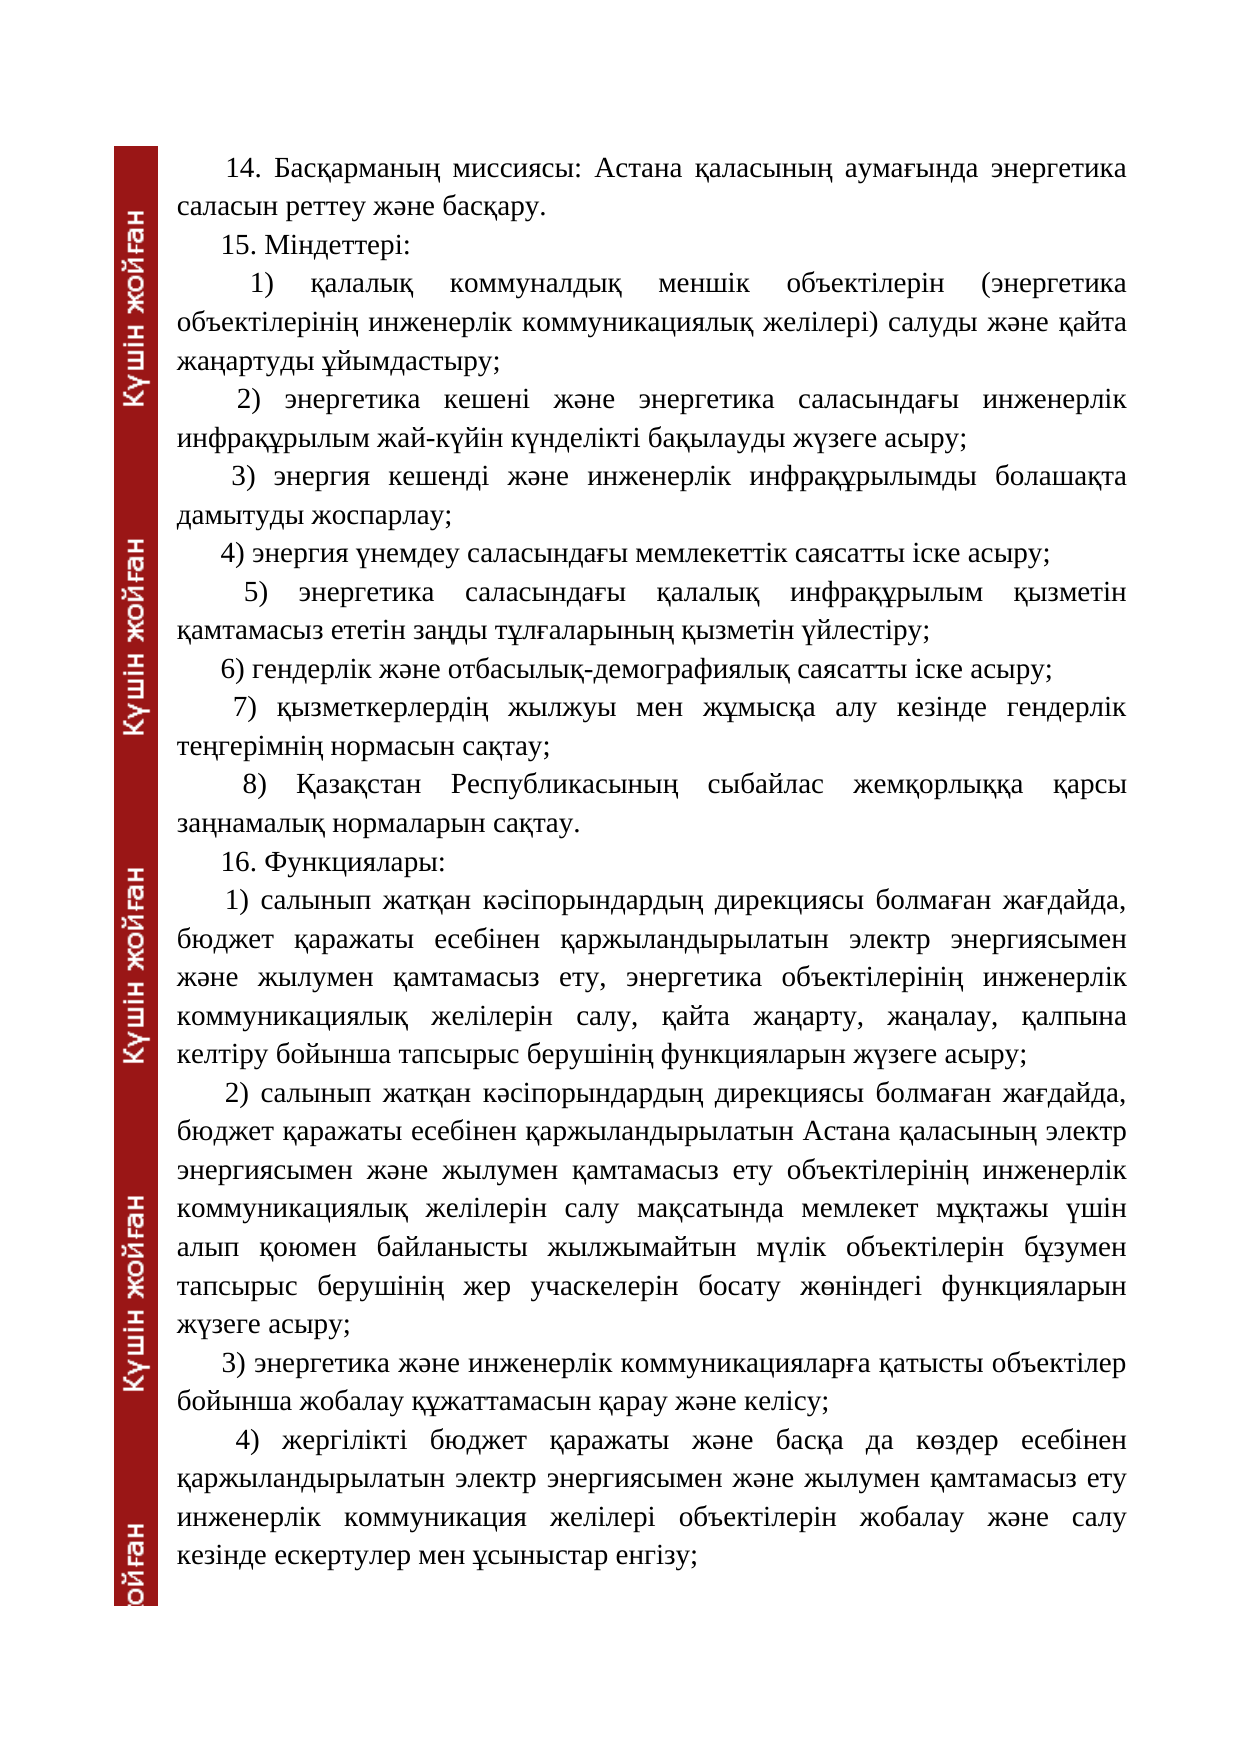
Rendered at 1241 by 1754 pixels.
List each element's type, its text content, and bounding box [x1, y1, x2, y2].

text 5) энергетика саласындағы қалалық инфрақұрылым қызметін қамтамасыз ететін заңды тұлғаларының қызметін үйлестіру; [112, 574, 1128, 646]
text 7) қызметкерлердің жылжуы мен жұмысқа алу кезінде гендерлік теңгерімнің нормасын сақтау; [112, 689, 1128, 762]
text 2) энергетика кешені және энергетика саласындағы инженерлік инфрақұрылым жай-күйін күнделікті бақылауды жүзеге асыру; [112, 381, 1128, 453]
picture [114, 261, 158, 266]
picture [114, 877, 158, 882]
picture [114, 569, 158, 574]
picture [114, 1417, 158, 1422]
picture [114, 1571, 158, 1606]
picture [114, 839, 158, 844]
text 3) энергетика және инженерлік коммуникацияларға қатысты объектілер бойынша жобалау құжаттамасын қарау және келісу; [112, 1345, 1128, 1417]
text 14. Басқарманың миссиясы: Астана қаласының аумағында энергетика саласын реттеу және басқару. [112, 150, 1128, 222]
text 3) энергия кешенді және инженерлік инфрақұрылымды болашақта дамытуды жоспарлау; [112, 458, 1128, 530]
text 1) қалалық коммуналдық меншік объектілерін (энергетика объектілерінің инженерлік коммуникациялық желілері) салуды және қайта жаңартуды ұйымдастыру; [112, 266, 1128, 376]
text 16. Функциялары: [112, 844, 1128, 877]
text 8) Қазақстан Республикасының сыбайлас жемқорлыққа қарсы заңнамалық нормаларын сақтау. [112, 767, 1128, 839]
text 4) энергия үнемдеу саласындағы мемлекеттік саясатты іске асыру; [112, 535, 1128, 569]
text 4) жергілікті бюджет қаражаты және басқа да көздер есебінен қаржыландырылатын электр энергиясымен және жылумен қамтамасыз ету инженерлік коммуникация желілері объектілерін жобалау және салу кезінде ескертулер мен ұсыныстар енгізу; [112, 1422, 1128, 1571]
text 2) салынып жатқан кәсіпорындардың дирекциясы болмаған жағдайда, бюджет қаражаты есебінен қаржыландырылатын Астана қаласының электр энергиясымен және жылумен қамтамасыз ету объектілерінің инженерлік коммуникациялық желілерін салу мақсатында мемлекет мұқтажы үшін алып қоюмен байланысты жылжымайтын мүлік объектілерін бұзумен тапсырыс берушінің жер учаскелерін босату жөніндегі функцияларын жүзеге асыру; [112, 1075, 1128, 1340]
text 1) салынып жатқан кәсіпорындардың дирекциясы болмаған жағдайда, бюджет қаражаты есебінен қаржыландырылатын электр энергиясымен және жылумен қамтамасыз ету, энергетика объектілерінің инженерлік коммуникациялық желілерін салу, қайта жаңарту, жаңалау, қалпына келтіру бойынша тапсырыс берушінің функцияларын жүзеге асыру; [112, 882, 1128, 1070]
text 15. Міндеттері: [112, 227, 1128, 261]
picture [114, 146, 158, 150]
text 6) гендерлік және отбасылық-демографиялық саясатты іске асыру; [112, 651, 1128, 684]
picture [114, 376, 158, 381]
picture [114, 684, 158, 689]
picture [114, 762, 158, 767]
picture [114, 530, 158, 535]
picture [114, 1070, 158, 1075]
picture [114, 453, 158, 458]
picture [114, 1340, 158, 1345]
picture [114, 222, 158, 227]
picture [114, 646, 158, 651]
